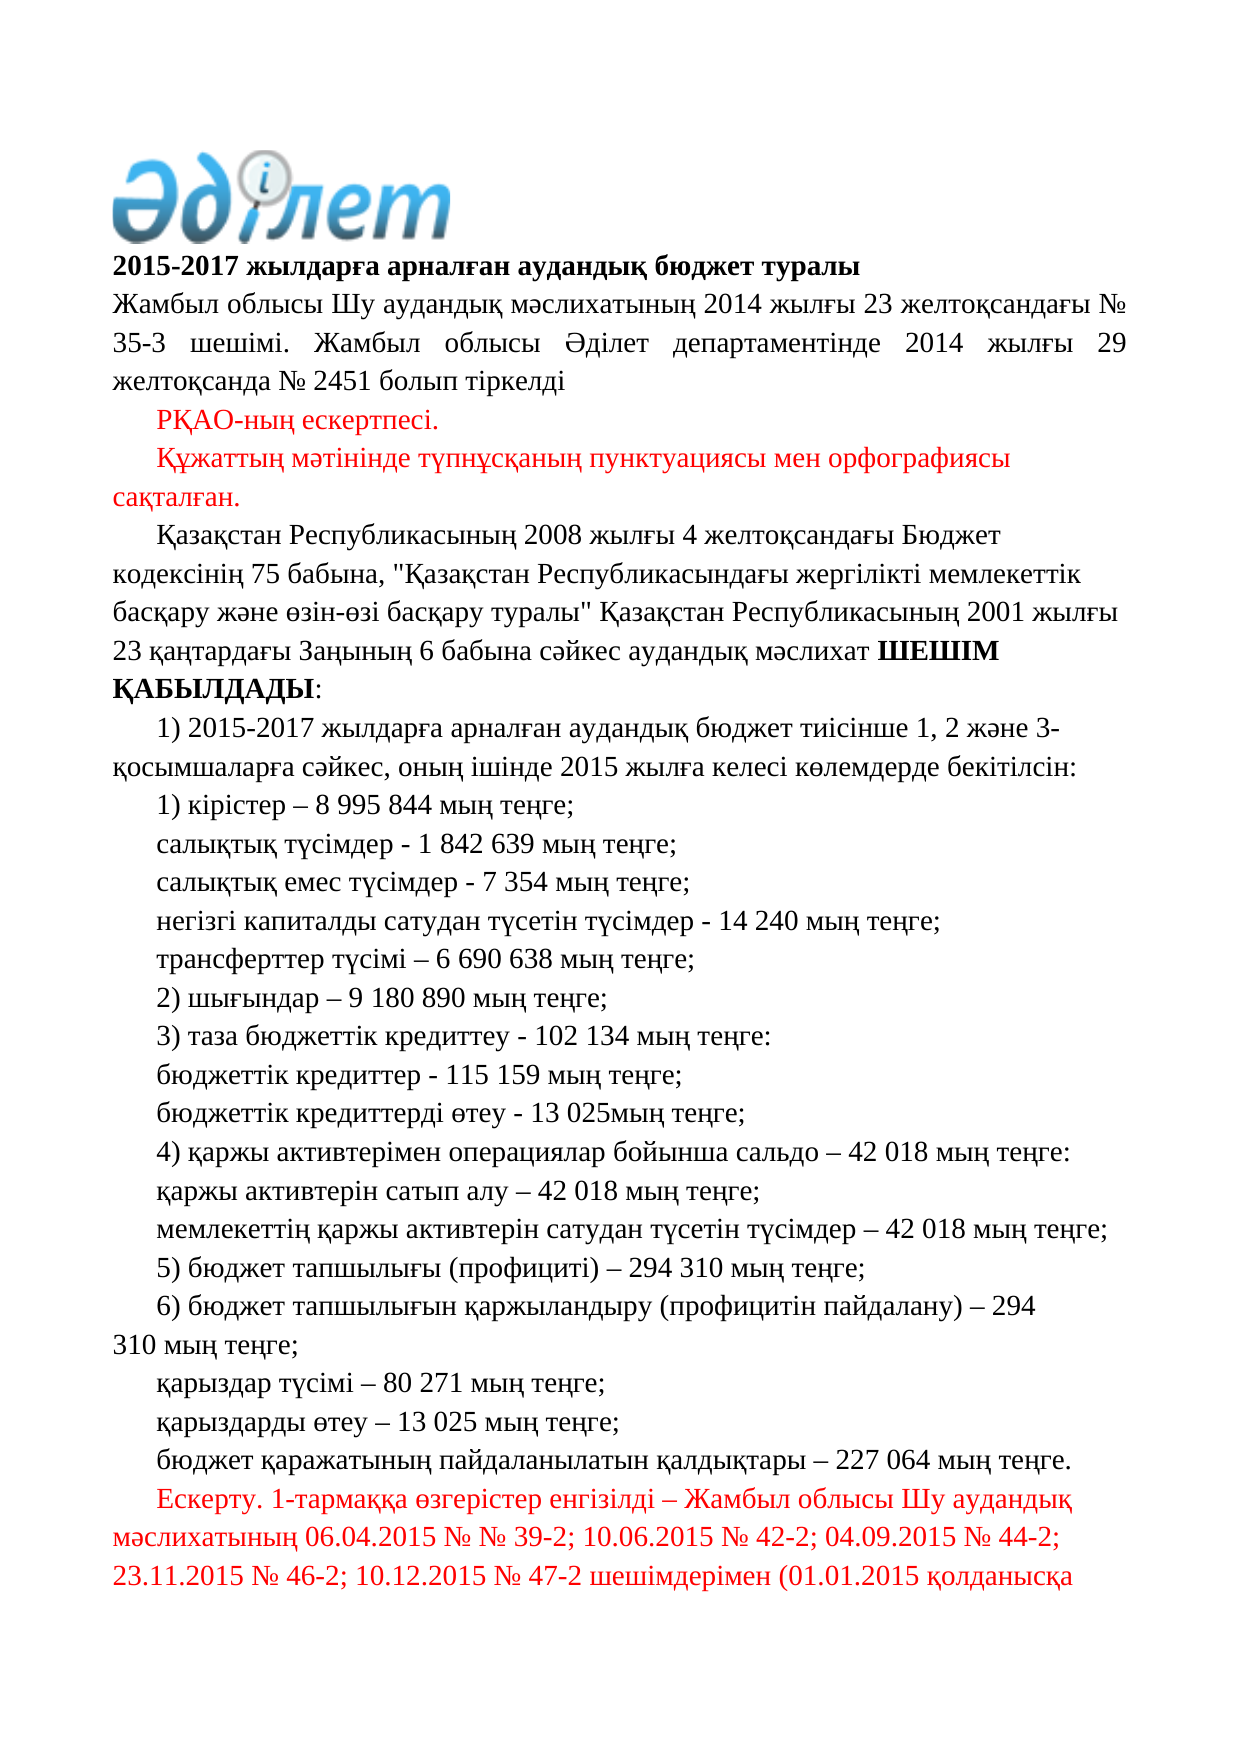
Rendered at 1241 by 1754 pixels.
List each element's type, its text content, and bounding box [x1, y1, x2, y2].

text Жамбыл облысы Шу аудандық мәслихатының 2014 жылғы 23 желтоқсандағы № 35-3 шешімі. Жамбыл облысы Әділет департаментінде 2014 жылғы 29 желтоқсанда № 2451 болып тіркелді [112, 286, 1128, 397]
picture [112, 150, 451, 244]
text 2015-2017 жылдарға арналған аудандық бюджет туралы [112, 248, 1128, 281]
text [112, 402, 1128, 1592]
